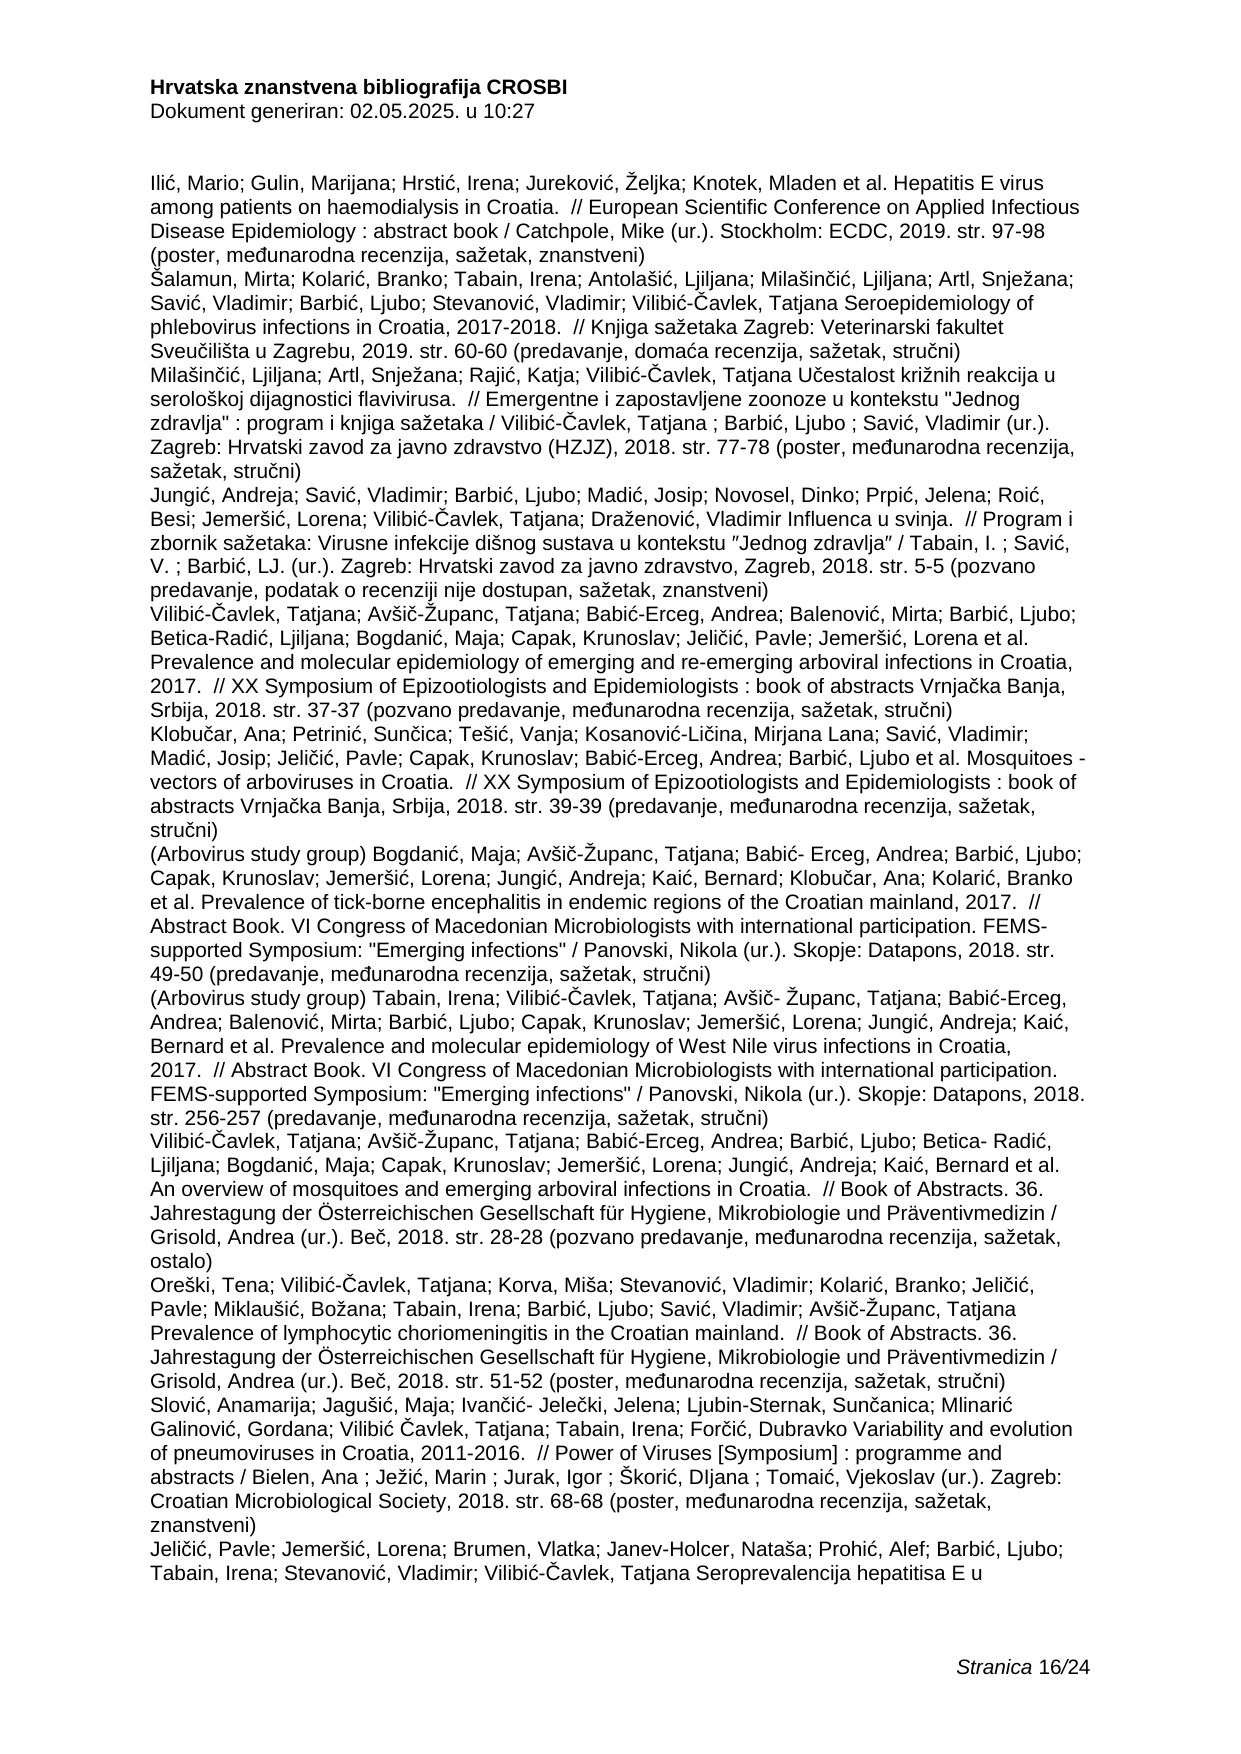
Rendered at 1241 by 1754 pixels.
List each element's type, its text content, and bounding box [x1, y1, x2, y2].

text Jungić, Andreja; Savić, Vladimir; Barbić, Ljubo; Madić, Josip; Novosel, Dinko; Prpić, Jelena; Roić, Besi; Jemeršić, Lorena; Vilibić-Čavlek, Tatjana; Draženović, Vladimir [150, 482, 1090, 602]
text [150, 171, 1090, 267]
text (Arbovirus study group) Bogdanić, Maja; Avšič-Županc, Tatjana; Babić- Erceg, Andrea; Barbić, Ljubo; Capak, Krunoslav; Jemeršić, Lorena; Jungić, Andreja; Kaić, Bernard; Klobučar, Ana; Kolarić, Branko et al. [150, 842, 1090, 986]
text Milašinčić, Ljiljana; Artl, Snježana; Rajić, Katja; Vilibić-Čavlek, Tatjana [150, 363, 1090, 482]
text Slović, Anamarija; Jagušić, Maja; Ivančić- Jelečki, Jelena; Ljubin-Sternak, Sunčanica; Mlinarić Galinović, Gordana; Vilibić Čavlek, Tatjana; Tabain, Irena; Forčić, Dubravko [150, 1393, 1090, 1537]
text Vilibić-Čavlek, Tatjana; Avšič-Županc, Tatjana; Babić-Erceg, Andrea; Balenović, Mirta; Barbić, Ljubo; Betica-Radić, Ljiljana; Bogdanić, Maja; Capak, Krunoslav; Jeličić, Pavle; Jemeršić, Lorena et al. [150, 602, 1090, 722]
text (Arbovirus study group) Tabain, Irena; Vilibić-Čavlek, Tatjana; Avšič- Županc, Tatjana; Babić-Erceg, Andrea; Balenović, Mirta; Barbić, Ljubo; Capak, Krunoslav; Jemeršić, Lorena; Jungić, Andreja; Kaić, Bernard et al. [150, 986, 1090, 1129]
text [150, 1537, 1090, 1584]
text Šalamun, Mirta; Kolarić, Branko; Tabain, Irena; Antolašić, Ljiljana; Milašinčić, Ljiljana; Artl, Snježana; Savić, Vladimir; Barbić, Ljubo; Stevanović, Vladimir; Vilibić-Čavlek, Tatjana [150, 267, 1090, 363]
text Klobučar, Ana; Petrinić, Sunčica; Tešić, Vanja; Kosanović-Ličina, Mirjana Lana; Savić, Vladimir; Madić, Josip; Jeličić, Pavle; Capak, Krunoslav; Babić-Erceg, Andrea; Barbić, Ljubo et al. [150, 722, 1090, 842]
text Oreški, Tena; Vilibić-Čavlek, Tatjana; Korva, Miša; Stevanović, Vladimir; Kolarić, Branko; Jeličić, Pavle; Miklaušić, Božana; Tabain, Irena; Barbić, Ljubo; Savić, Vladimir; Avšič-Županc, Tatjana [150, 1273, 1090, 1393]
text Vilibić-Čavlek, Tatjana; Avšič-Županc, Tatjana; Babić-Erceg, Andrea; Barbić, Ljubo; Betica- Radić, Ljiljana; Bogdanić, Maja; Capak, Krunoslav; Jemeršić, Lorena; Jungić, Andreja; Kaić, Bernard et al. [150, 1129, 1090, 1273]
